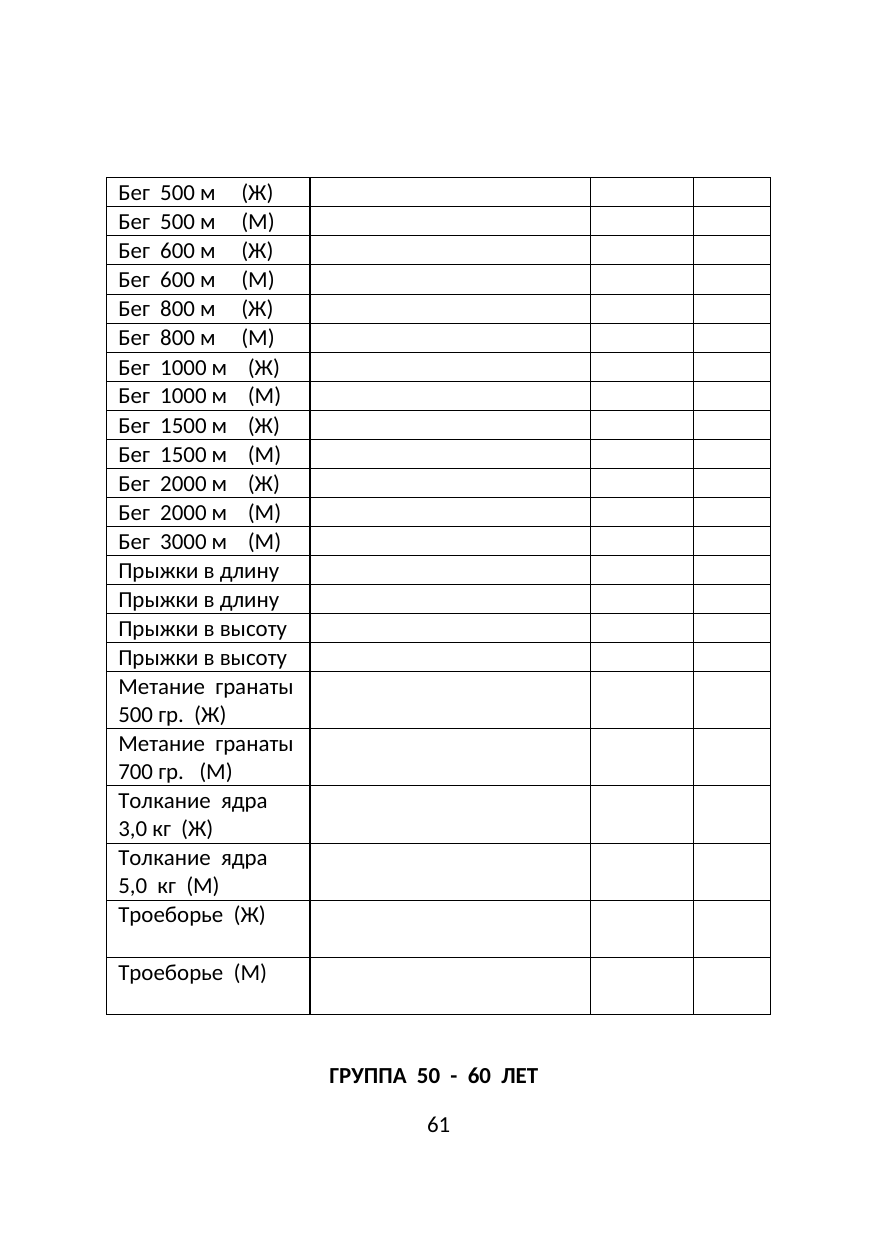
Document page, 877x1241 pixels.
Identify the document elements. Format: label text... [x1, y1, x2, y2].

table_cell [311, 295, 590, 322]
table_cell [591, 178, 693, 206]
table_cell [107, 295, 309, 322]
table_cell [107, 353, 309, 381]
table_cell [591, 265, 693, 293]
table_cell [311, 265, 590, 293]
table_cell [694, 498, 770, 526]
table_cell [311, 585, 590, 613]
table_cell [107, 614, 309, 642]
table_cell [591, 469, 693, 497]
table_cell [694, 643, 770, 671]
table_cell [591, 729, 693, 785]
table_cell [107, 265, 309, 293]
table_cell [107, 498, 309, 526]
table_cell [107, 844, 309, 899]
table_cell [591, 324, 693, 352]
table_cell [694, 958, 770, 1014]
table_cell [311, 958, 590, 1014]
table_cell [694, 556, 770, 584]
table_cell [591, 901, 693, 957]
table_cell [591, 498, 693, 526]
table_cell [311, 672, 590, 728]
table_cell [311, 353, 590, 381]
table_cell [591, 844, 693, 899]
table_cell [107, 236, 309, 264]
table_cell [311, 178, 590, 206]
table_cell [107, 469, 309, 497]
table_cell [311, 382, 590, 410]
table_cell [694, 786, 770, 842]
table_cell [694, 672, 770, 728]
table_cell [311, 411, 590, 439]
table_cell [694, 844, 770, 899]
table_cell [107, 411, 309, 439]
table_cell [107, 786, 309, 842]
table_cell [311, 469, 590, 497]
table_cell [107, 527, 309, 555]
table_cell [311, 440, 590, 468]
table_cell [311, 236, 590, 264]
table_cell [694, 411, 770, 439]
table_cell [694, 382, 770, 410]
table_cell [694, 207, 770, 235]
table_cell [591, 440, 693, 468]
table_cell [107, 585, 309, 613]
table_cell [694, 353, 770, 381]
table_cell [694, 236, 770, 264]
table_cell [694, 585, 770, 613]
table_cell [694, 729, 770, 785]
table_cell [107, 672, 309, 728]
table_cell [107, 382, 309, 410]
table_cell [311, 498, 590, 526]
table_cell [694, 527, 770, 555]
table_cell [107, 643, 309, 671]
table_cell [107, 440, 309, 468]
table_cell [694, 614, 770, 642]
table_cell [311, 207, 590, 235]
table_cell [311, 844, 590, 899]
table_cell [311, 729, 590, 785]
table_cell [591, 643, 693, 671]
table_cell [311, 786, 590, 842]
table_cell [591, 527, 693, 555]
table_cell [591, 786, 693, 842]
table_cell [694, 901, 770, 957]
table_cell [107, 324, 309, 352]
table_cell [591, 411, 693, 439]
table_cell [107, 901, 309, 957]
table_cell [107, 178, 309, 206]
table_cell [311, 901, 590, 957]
text ГРУППА 50 - 60 ЛЕТ [118, 1062, 759, 1090]
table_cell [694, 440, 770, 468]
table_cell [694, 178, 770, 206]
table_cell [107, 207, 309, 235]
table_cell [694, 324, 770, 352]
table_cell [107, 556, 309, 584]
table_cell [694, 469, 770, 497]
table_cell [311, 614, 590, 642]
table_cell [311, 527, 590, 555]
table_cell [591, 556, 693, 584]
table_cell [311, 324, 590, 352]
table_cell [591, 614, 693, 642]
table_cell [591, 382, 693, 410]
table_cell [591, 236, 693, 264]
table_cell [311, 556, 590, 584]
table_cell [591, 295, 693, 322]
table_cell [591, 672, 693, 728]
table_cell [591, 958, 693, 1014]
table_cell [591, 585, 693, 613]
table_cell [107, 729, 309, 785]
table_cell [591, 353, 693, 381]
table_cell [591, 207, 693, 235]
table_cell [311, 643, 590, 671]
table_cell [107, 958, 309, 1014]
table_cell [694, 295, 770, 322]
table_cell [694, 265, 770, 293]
